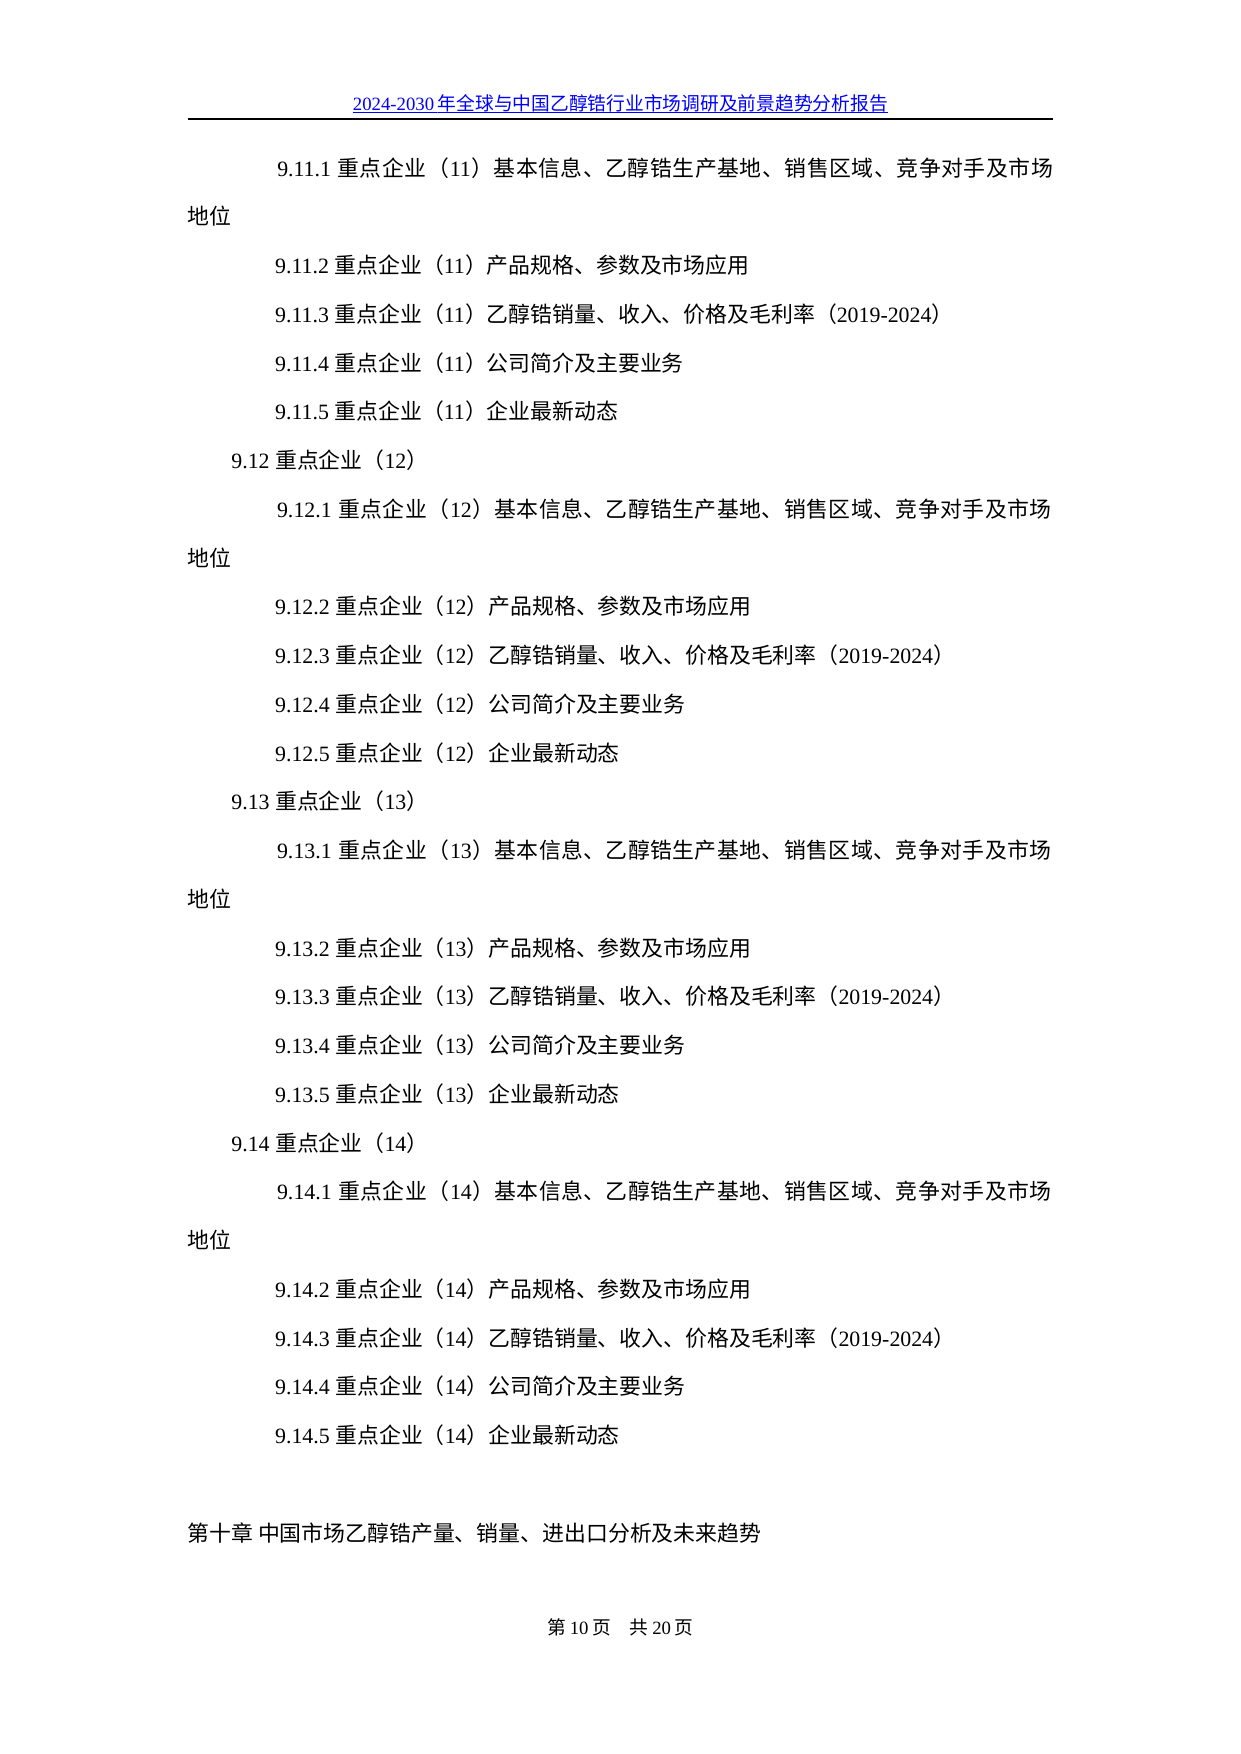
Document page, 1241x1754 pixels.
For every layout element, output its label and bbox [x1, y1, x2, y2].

text [187, 150, 1053, 1548]
